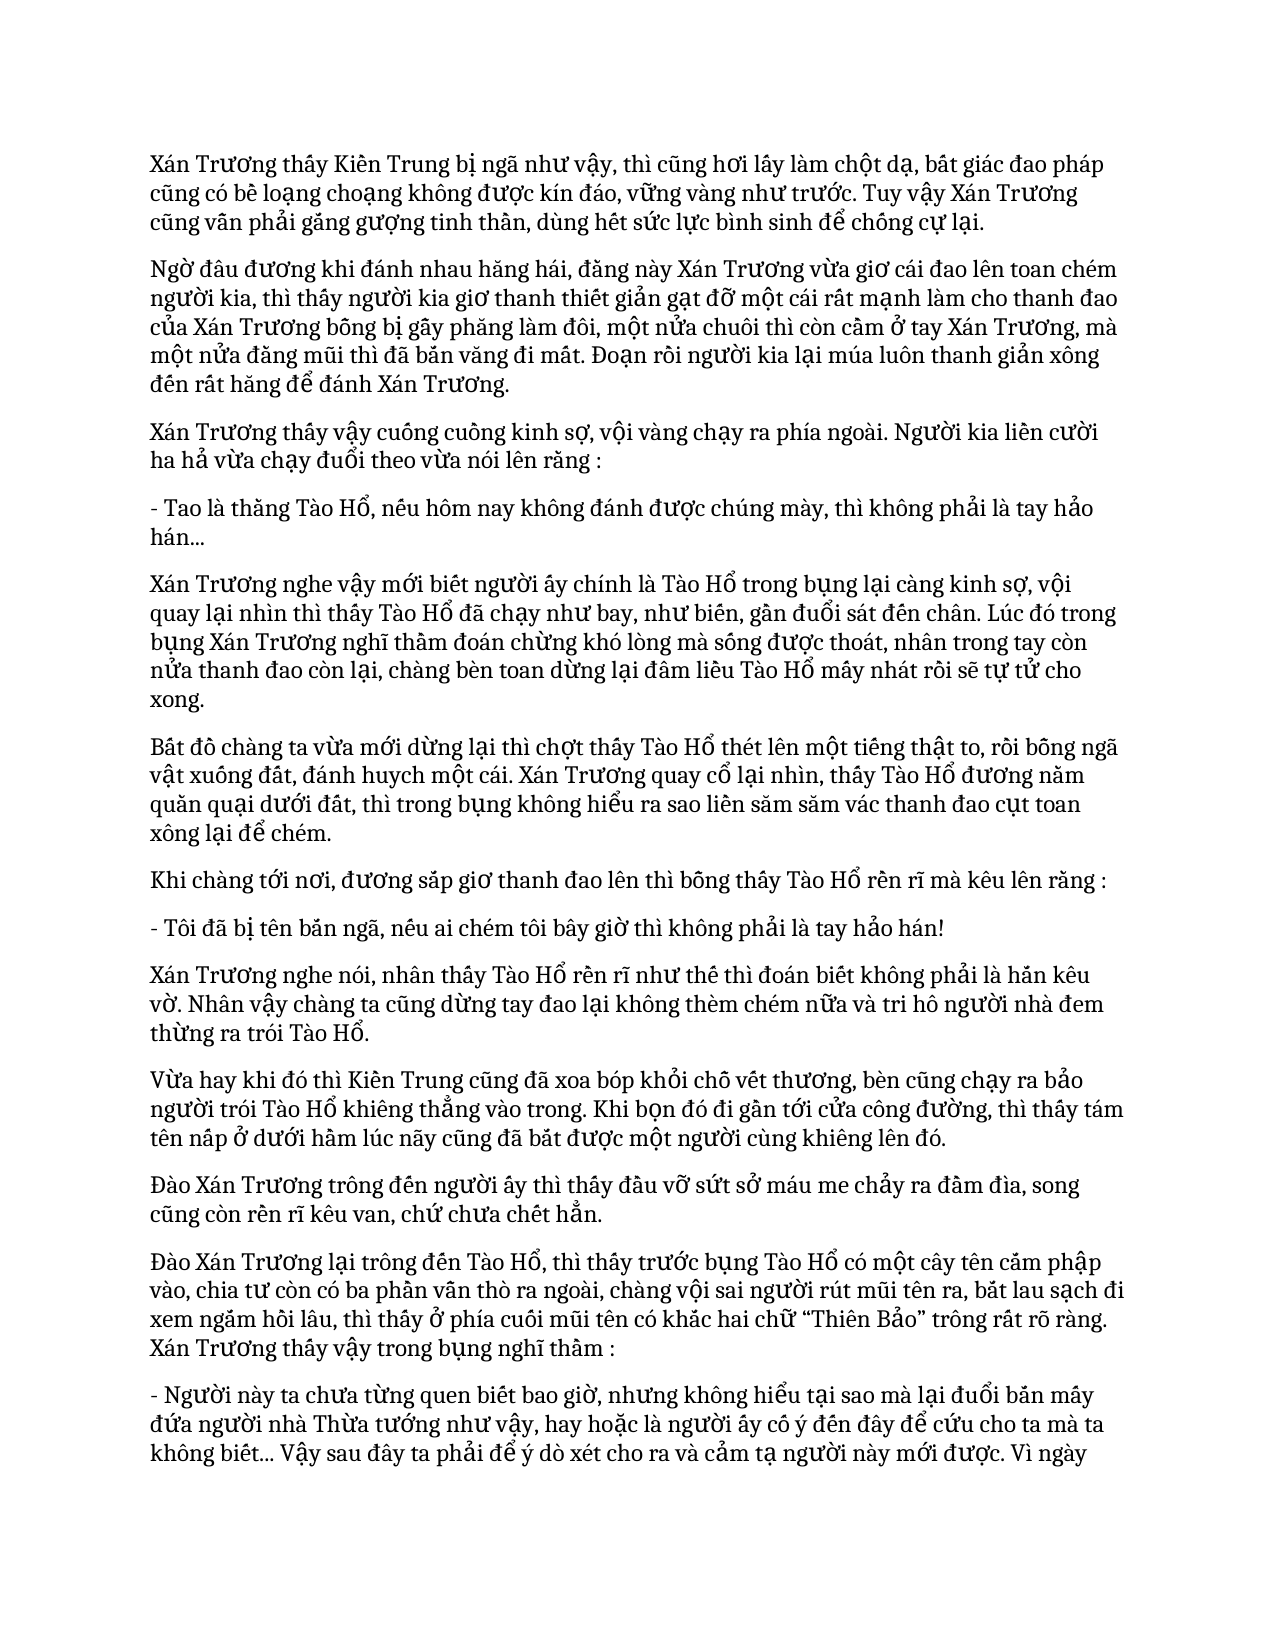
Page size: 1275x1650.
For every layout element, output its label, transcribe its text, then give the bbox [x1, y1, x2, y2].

text Xán Trương nghe nói, nhân thấy Tào Hổ rền rĩ như thế thì đoán biết không phải là hắn kêu vờ. Nhân vậy chàng ta cũng dừng tay đao lại không thèm chém nữa và tri hô người nhà đem thừng ra trói Tào Hổ. [150, 961, 1125, 1047]
text - Tôi đã bị tên bắn ngã, nếu ai chém tôi bây giờ thì không phải là tay hảo hán! [150, 914, 1125, 942]
text - Tao là thằng Tào Hổ, nếu hôm nay không đánh được chúng mày, thì không phải là tay hảo hán... [150, 494, 1125, 551]
text Ngờ đâu đương khi đánh nhau hăng hái, đằng này Xán Trương vừa giơ cái đao lên toan chém người kia, thì thấy người kia giơ thanh thiết giản gạt đỡ một cái rất mạnh làm cho thanh đao của Xán Trương bỗng bị gẫy phăng làm đôi, một nửa chuôi thì còn cầm ở tay Xán Trương, mà một nửa đằng mũi thì đã bắn văng đi mất. Đoạn rồi người kia lại múa luôn thanh giản xông đến rất hăng để đánh Xán Trương. [150, 255, 1125, 399]
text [150, 1381, 1125, 1467]
text Khi chàng tới nơi, đương sắp giơ thanh đao lên thì bỗng thấy Tào Hổ rền rĩ mà kêu lên rằng : [150, 866, 1125, 895]
text Đào Xán Trương lại trông đến Tào Hổ, thì thấy trước bụng Tào Hổ có một cây tên cắm phập vào, chia tư còn có ba phần vẫn thò ra ngoài, chàng vội sai người rút mũi tên ra, bắt lau sạch đi xem ngắm hồi lâu, thì thấy ở phía cuối mũi tên có khắc hai chữ “Thiên Bảo” trông rất rõ ràng. Xán Trương thấy vậy trong bụng nghĩ thầm : [150, 1247, 1125, 1362]
text Xán Trương thấy vậy cuống cuồng kinh sợ, vội vàng chạy ra phía ngoài. Người kia liền cười ha hả vừa chạy đuổi theo vừa nói lên rằng : [150, 417, 1125, 475]
text Bất đồ chàng ta vừa mới dừng lại thì chợt thấy Tào Hổ thét lên một tiếng thật to, rồi bỗng ngã vật xuống đất, đánh huych một cái. Xán Trương quay cổ lại nhìn, thấy Tào Hổ đương nằm quằn quại dưới đất, thì trong bụng không hiểu ra sao liền săm săm vác thanh đao cụt toan xông lại để chém. [150, 732, 1125, 847]
text Xán Trương thấy Kiền Trung bị ngã như vậy, thì cũng hơi lấy làm chột dạ, bất giác đao pháp cũng có bề loạng choạng không được kín đáo, vững vàng như trước. Tuy vậy Xán Trương cũng vẫn phải gắng gượng tinh thần, dùng hết sức lực bình sinh để chống cự lại. [150, 150, 1125, 236]
text Đào Xán Trương trông đến người ấy thì thấy đầu vỡ sứt sở máu me chảy ra đầm đìa, song cũng còn rền rĩ kêu van, chứ chưa chết hẳn. [150, 1171, 1125, 1229]
text Vừa hay khi đó thì Kiền Trung cũng đã xoa bóp khỏi chỗ vết thương, bèn cũng chạy ra bảo người trói Tào Hổ khiêng thẳng vào trong. Khi bọn đó đi gần tới cửa công đường, thì thấy tám tên nấp ở dưới hầm lúc nãy cũng đã bắt được một người cùng khiêng lên đó. [150, 1066, 1125, 1152]
text Xán Trương nghe vậy mới biết người ấy chính là Tào Hổ trong bụng lại càng kinh sợ, vội quay lại nhìn thì thấy Tào Hổ đã chạy như bay, như biến, gần đuổi sát đến chân. Lúc đó trong bụng Xán Trương nghĩ thầm đoán chừng khó lòng mà sống được thoát, nhân trong tay còn nửa thanh đao còn lại, chàng bèn toan dừng lại đâm liều Tào Hổ mấy nhát rồi sẽ tự tử cho xong. [150, 570, 1125, 714]
